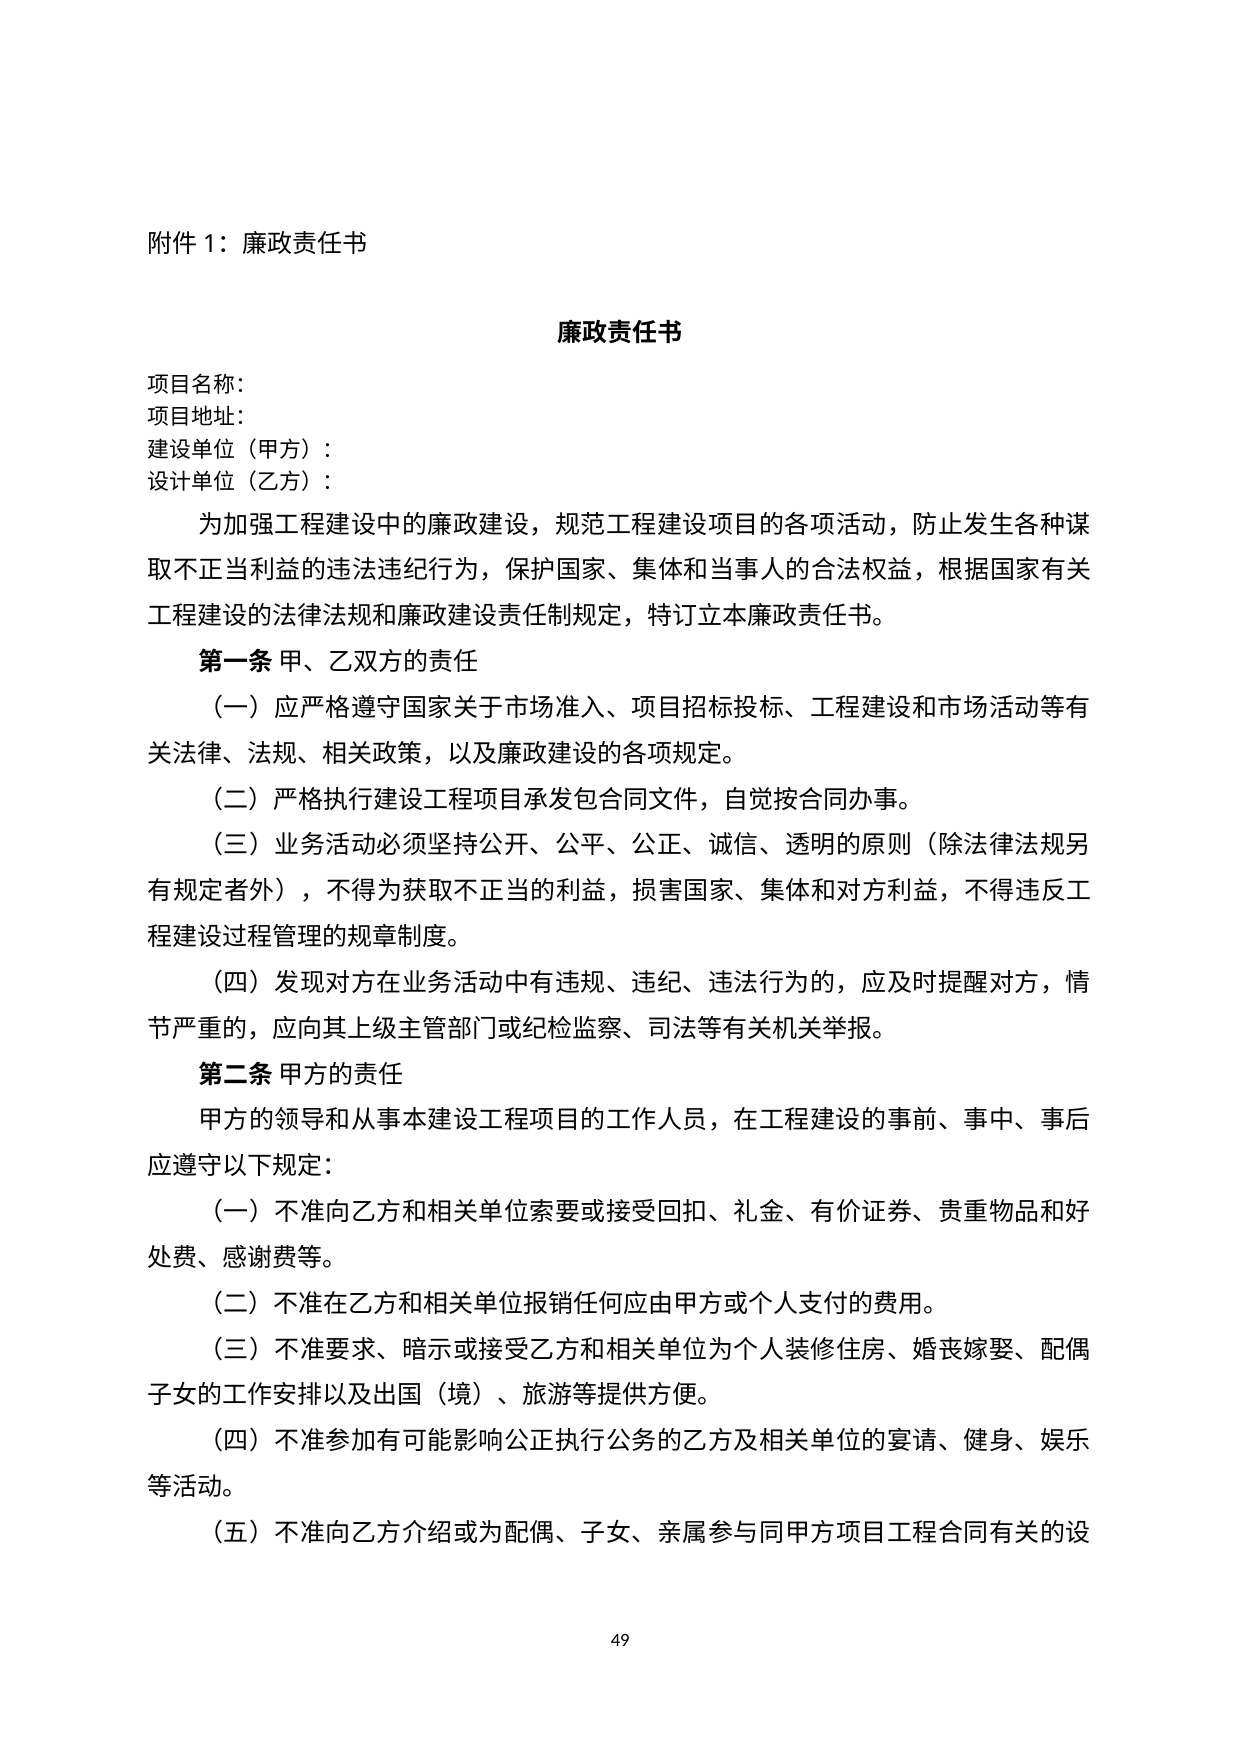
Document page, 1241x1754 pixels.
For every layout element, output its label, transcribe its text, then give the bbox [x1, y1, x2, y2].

text （四）发现对方在业务活动中有违规、违纪、违法行为的，应及时提醒对方，情节严重的，应向其上级主管部门或纪检监察、司法等有关机关举报。 [148, 955, 1092, 1046]
text （二）严格执行建设工程项目承发包合同文件，自觉按合同办事。 [148, 771, 1092, 817]
text 第一条 甲、乙双方的责任 [148, 634, 1092, 680]
text 建设单位（甲方）： [148, 431, 1092, 464]
text （一）应严格遵守国家关于市场准入、项目招标投标、工程建设和市场活动等有关法律、法规、相关政策，以及廉政建设的各项规定。 [148, 680, 1092, 771]
text 廉政责任书 [148, 312, 1092, 348]
text 项目名称： [148, 366, 1092, 399]
text （一）不准向乙方和相关单位索要或接受回扣、礼金、有价证券、贵重物品和好处费、感谢费等。 [148, 1184, 1092, 1276]
text （二）不准在乙方和相关单位报销任何应由甲方或个人支付的费用。 [148, 1276, 1092, 1321]
text 附件1：廉政责任书 [148, 212, 1092, 262]
text 项目地址： [148, 399, 1092, 431]
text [148, 1505, 1092, 1551]
text 为加强工程建设中的廉政建设，规范工程建设项目的各项活动，防止发生各种谋取不正当利益的违法违纪行为，保护国家、集体和当事人的合法权益，根据国家有关工程建设的法律法规和廉政建设责任制规定，特订立本廉政责任书。 [148, 496, 1092, 634]
text 甲方的领导和从事本建设工程项目的工作人员，在工程建设的事前、事中、事后应遵守以下规定： [148, 1092, 1092, 1184]
text 第二条 甲方的责任 [148, 1046, 1092, 1092]
text （四）不准参加有可能影响公正执行公务的乙方及相关单位的宴请、健身、娱乐等活动。 [148, 1413, 1092, 1505]
text 设计单位（乙方）： [148, 464, 1092, 496]
text （三）业务活动必须坚持公开、公平、公正、诚信、透明的原则（除法律法规另有规定者外），不得为获取不正当的利益，损害国家、集体和对方利益，不得违反工程建设过程管理的规章制度。 [148, 817, 1092, 955]
text （三）不准要求、暗示或接受乙方和相关单位为个人装修住房、婚丧嫁娶、配偶子女的工作安排以及出国（境）、旅游等提供方便。 [148, 1321, 1092, 1413]
